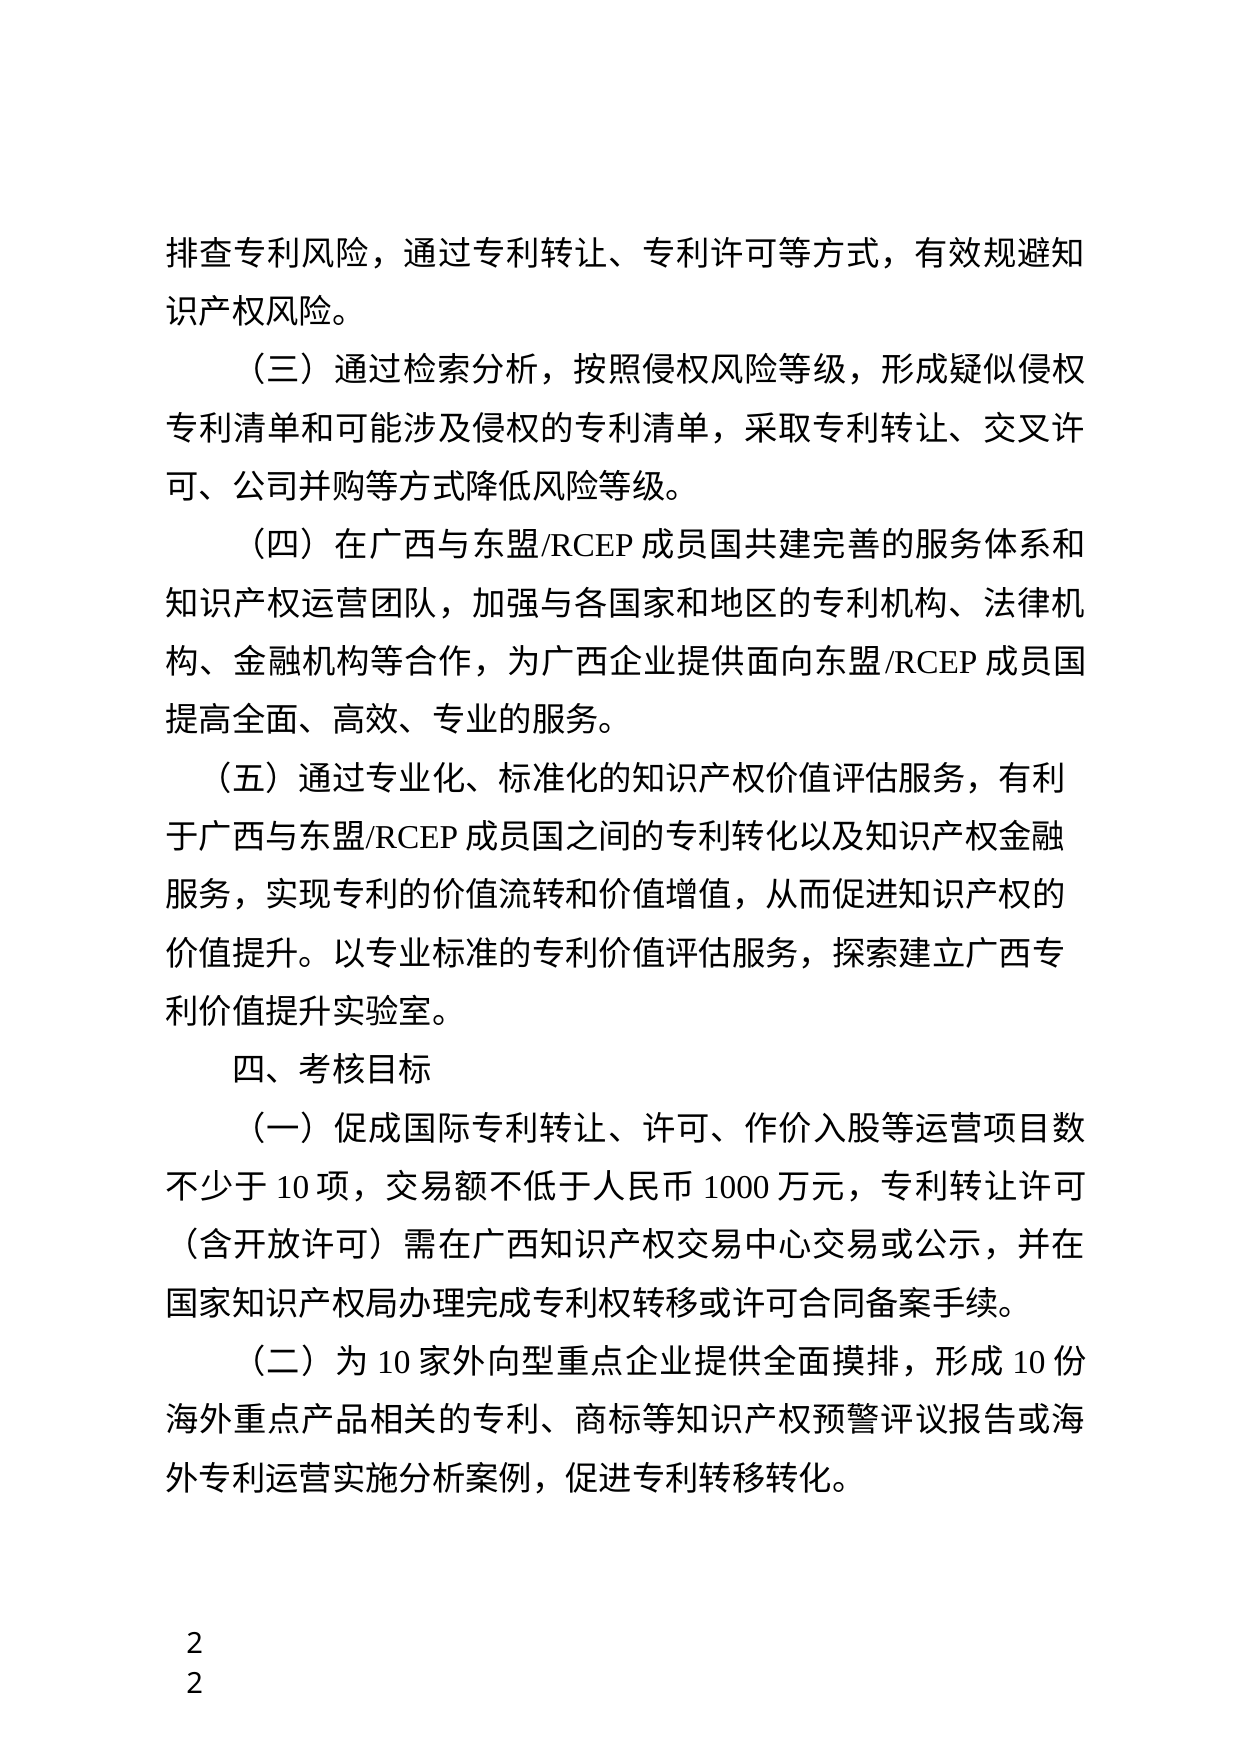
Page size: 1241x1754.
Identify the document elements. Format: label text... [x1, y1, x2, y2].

text （三）通过检索分析，按照侵权风险等级，形成疑似侵权专利清单和可能涉及侵权的专利清单，采取专利转让、交叉许可、公司并购等方式降低风险等级。 [165, 335, 1087, 510]
text （四）在广西与东盟/RCEP成员国共建完善的服务体系和知识产权运营团队，加强与各国家和地区的专利机构、法律机构、金融机构等合作，为广西企业提供面向东盟/RCEP成员国提高全面、高效、专业的服务。 [165, 510, 1087, 743]
text （一）促成国际专利转让、许可、作价入股等运营项目数不少于10项，交易额不低于人民币1000万元，专利转让许可（含开放许可）需在广西知识产权交易中心交易或公示，并在国家知识产权局办理完成专利权转移或许可合同备案手续。 [165, 1093, 1087, 1327]
text （二）为10家外向型重点企业提供全面摸排，形成10份海外重点产品相关的专利、商标等知识产权预警评议报告或海外专利运营实施分析案例，促进专利转移转化。 [165, 1327, 1087, 1502]
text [165, 218, 1087, 335]
text （五）通过专业化、标准化的知识产权价值评估服务，有利于广西与东盟/RCEP成员国之间的专利转化以及知识产权金融服务，实现专利的价值流转和价值增值，从而促进知识产权的价值提升。以专业标准的专利价值评估服务，探索建立广西专利价值提升实验室。 [165, 743, 1087, 1035]
text 四、考核目标 [165, 1035, 1087, 1093]
